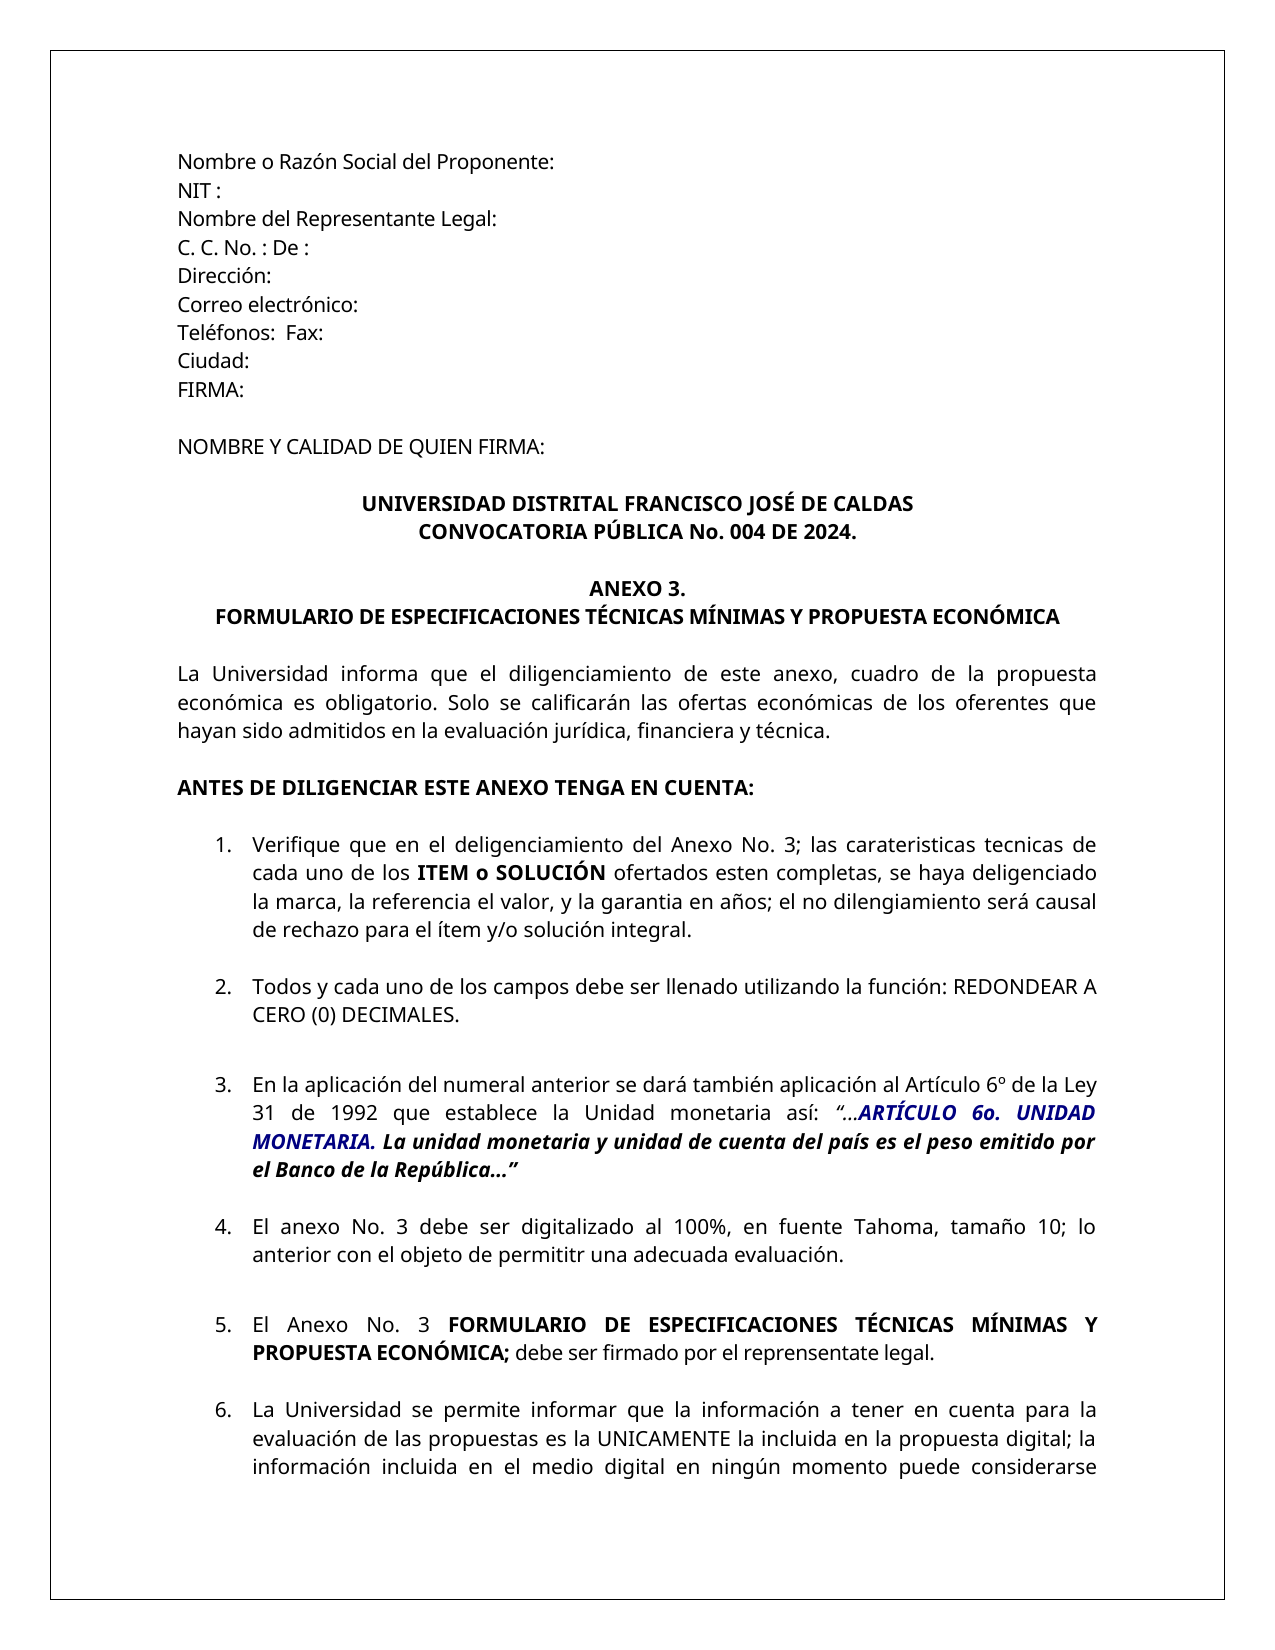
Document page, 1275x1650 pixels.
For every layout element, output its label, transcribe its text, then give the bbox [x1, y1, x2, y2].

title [214, 1395, 1098, 1481]
title FORMULARIO DE ESPECIFICACIONES TÉCNICAS MÍNIMAS Y PROPUESTA ECONÓMICA [177, 602, 1098, 631]
title Verifique que en el deligenciamiento del Anexo No. 3; las carateristicas tecnicas de cada uno de los ITEM o SOLUCIÓN ofertados esten completas, se haya deligenciado la marca, la referencia el valor, y la garantia en años; el no dilengiamiento será causal de rechazo para el ítem y/o solución integral. [214, 830, 1098, 944]
text Nombre del Representante Legal: [177, 204, 1098, 233]
text Ciudad: [177, 347, 1098, 375]
text Correo electrónico: [177, 290, 1098, 318]
text NOMBRE Y CALIDAD DE QUIEN FIRMA: [177, 432, 1098, 460]
title En la aplicación del numeral anterior se dará también aplicación al Artículo 6º de la Ley 31 de 1992 que establece la Unidad monetaria así: “…ARTÍCULO 6o. UNIDAD MONETARIA. La unidad monetaria y unidad de cuenta del país es el peso emitido por el Banco de la República…” [214, 1070, 1098, 1184]
title El Anexo No. 3 FORMULARIO DE ESPECIFICACIONES TÉCNICAS MÍNIMAS Y PROPUESTA ECONÓMICA; debe ser firmado por el reprensentate legal. [214, 1310, 1098, 1367]
text C. C. No. : De : [177, 233, 1098, 261]
text NIT : [177, 176, 1098, 204]
subtitle ANEXO 3. [177, 574, 1098, 602]
title UNIVERSIDAD DISTRITAL FRANCISCO JOSÉ DE CALDAS [177, 489, 1098, 517]
title CONVOCATORIA PÚBLICA No. 004 DE 2024. [177, 517, 1098, 546]
text Dirección: [177, 261, 1098, 290]
title El anexo No. 3 debe ser digitalizado al 100%, en fuente Tahoma, tamaño 10; lo anterior con el objeto de permititr una adecuada evaluación. [214, 1212, 1098, 1269]
title Todos y cada uno de los campos debe ser llenado utilizando la función: REDONDEAR A CERO (0) DECIMALES. [214, 972, 1098, 1029]
title La Universidad informa que el diligenciamiento de este anexo, cuadro de la propuesta económica es obligatorio. Solo se calificarán las ofertas económicas de los oferentes que hayan sido admitidos en la evaluación jurídica, financiera y técnica. [177, 659, 1098, 745]
title ANTES DE DILIGENCIAR ESTE ANEXO TENGA EN CUENTA: [177, 773, 1098, 802]
text FIRMA: [177, 375, 1098, 403]
text Nombre o Razón Social del Proponente: [177, 147, 1098, 176]
text Teléfonos: Fax: [177, 318, 1098, 347]
